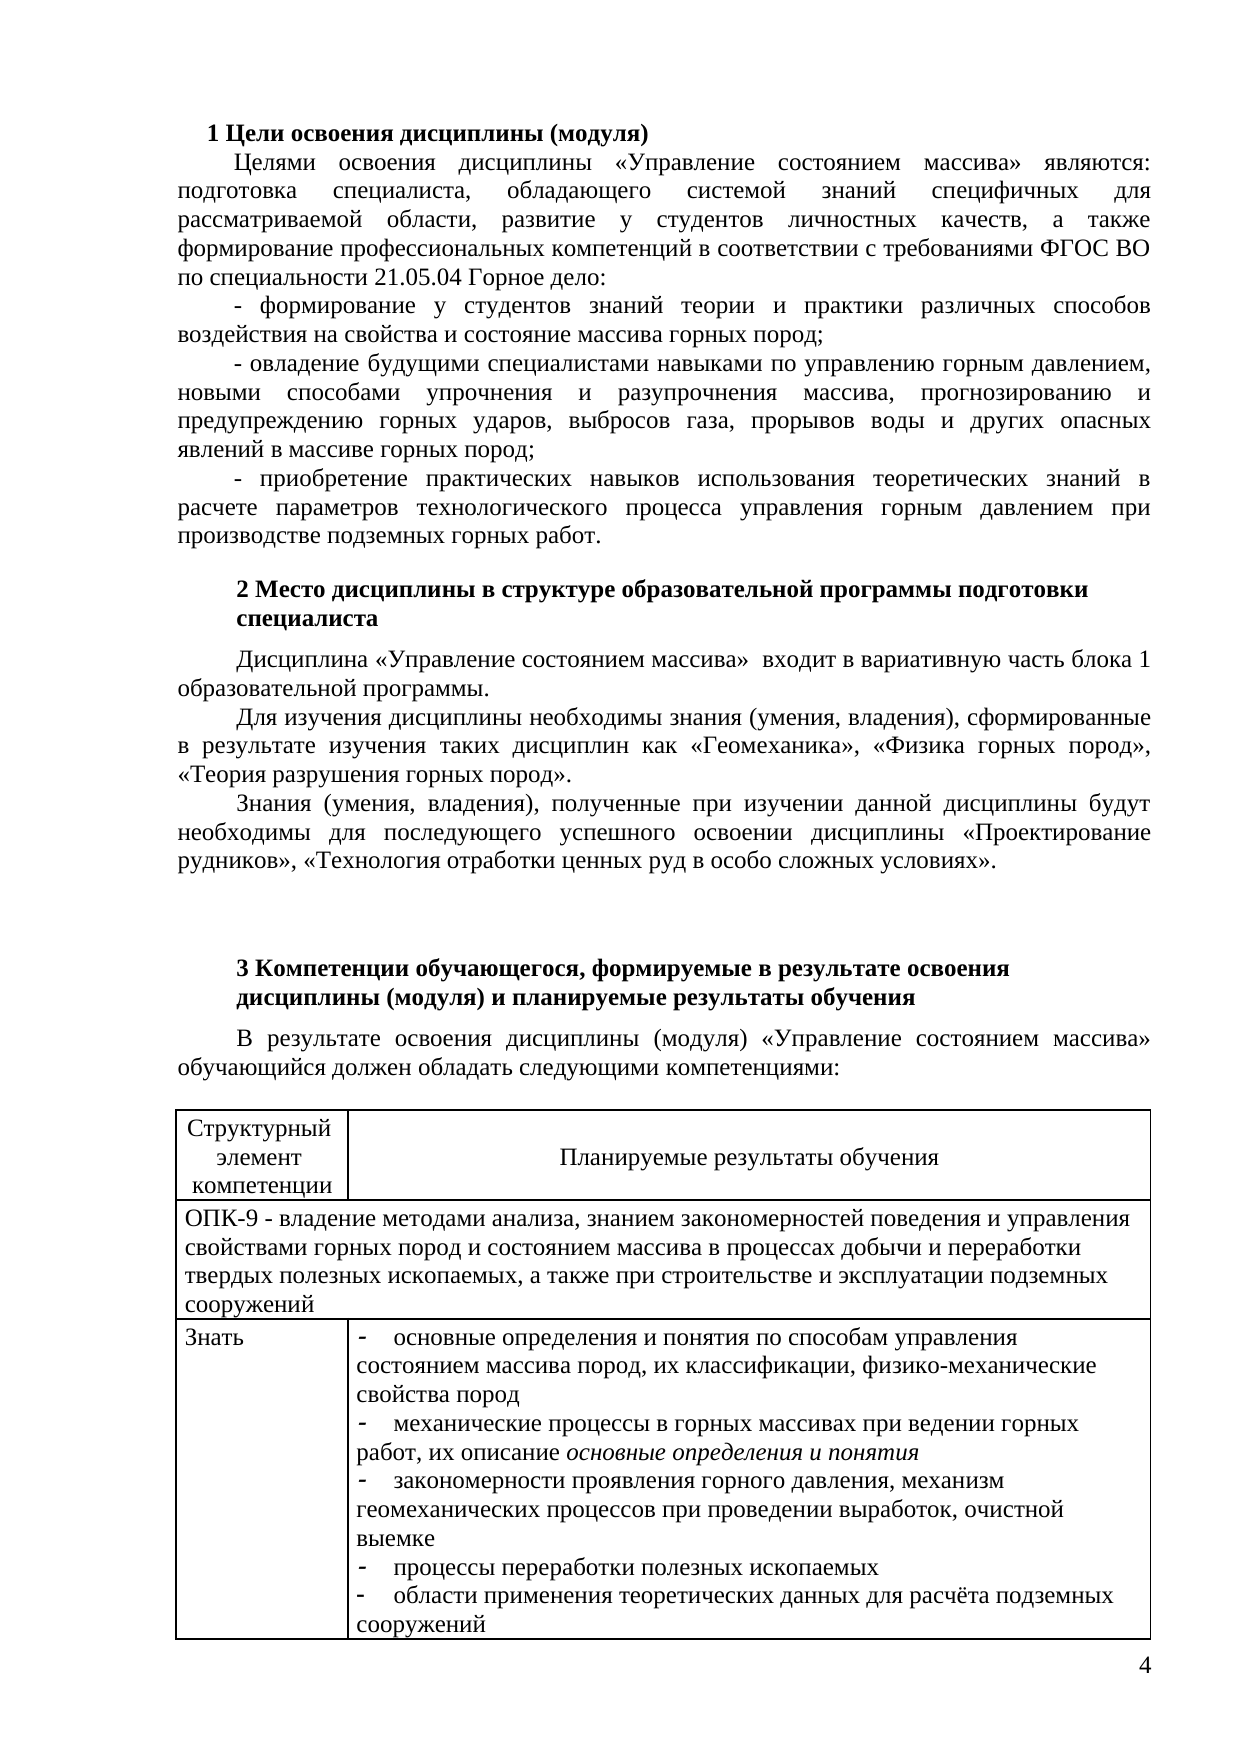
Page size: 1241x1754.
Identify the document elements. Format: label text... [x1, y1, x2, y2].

text - приобретение практических навыков использования теоретических знаний в расчете параметров технологического процесса управления горным давлением при производстве подземных горных работ. [177, 463, 1152, 549]
text Для изучения дисциплины необходимы знания (умения, владения), сформированные в результате изучения таких дисциплин как «Геомеханика», «Физика горных пород», «Теория разрушения горных пород». [177, 702, 1152, 788]
text В результате освоения дисциплины (модуля) «Управление состоянием массива» обучающийся должен обладать следующими компетенциями: [177, 1023, 1152, 1081]
subtitle 3 Компетенции обучающегося, формируемые в результате освоения дисциплины (модуля) и планируемые результаты обучения [236, 953, 1152, 1011]
text - формирование у студентов знаний теории и практики различных способов воздействия на свойства и состояние массива горных пород; [177, 291, 1152, 348]
table_cell Знать [177, 1320, 347, 1638]
table_header Планируемые результаты обучения [349, 1111, 1150, 1199]
table_cell ОПК-9 - владение методами анализа, знанием закономерностей поведения и управления свойствами горных пород и состоянием массива в процессах добычи и переработки твердых полезных ископаемых, а также при строительстве и эксплуатации подземных сооружений [177, 1201, 1150, 1318]
table_header Структурный элемент компетенции [177, 1111, 347, 1199]
subtitle 2 Место дисциплины в структуре образовательной программы подготовки специалиста [236, 574, 1152, 632]
text - овладение будущими специалистами навыками по управлению горным давлением, новыми способами упрочнения и разупрочнения массива, прогнозированию и предупреждению горных ударов, выбросов газа, прорывов воды и других опасных явлений в массиве горных пород; [177, 348, 1152, 463]
text Целями освоения дисциплины «Управление состоянием массива» являются: подготовка специалиста, обладающего системой знаний специфичных для рассматриваемой области, развитие у студентов личностных качеств, а также формирование профессиональных компетенций в соответствии с требованиями ФГОС ВО по специальности 21.05.04 Горное дело: [177, 147, 1152, 291]
text Знания (умения, владения), полученные при изучении данной дисциплины будут необходимы для последующего успешного освоении дисциплины «Проектирование рудников», «Технология отработки ценных руд в особо сложных условиях». [177, 788, 1152, 874]
subtitle 1 Цели освоения дисциплины (модуля) [148, 118, 1152, 147]
table_cell основные определения и понятия по способам управления состоянием массива пород, их классификации, физико-механические свойства пород механические процессы в горных массивах при ведении горных работ, их описание основные определения и понятия закономерности проявления горного давления, механизм геомеханических процессов при проведении выработок, очистной выемке процессы переработки полезных ископаемых области применения теоретических данных для расчёта подземных сооружений [349, 1320, 1150, 1638]
text Дисциплина «Управление состоянием массива» входит в вариативную часть блока 1 образовательной программы. [177, 644, 1152, 702]
